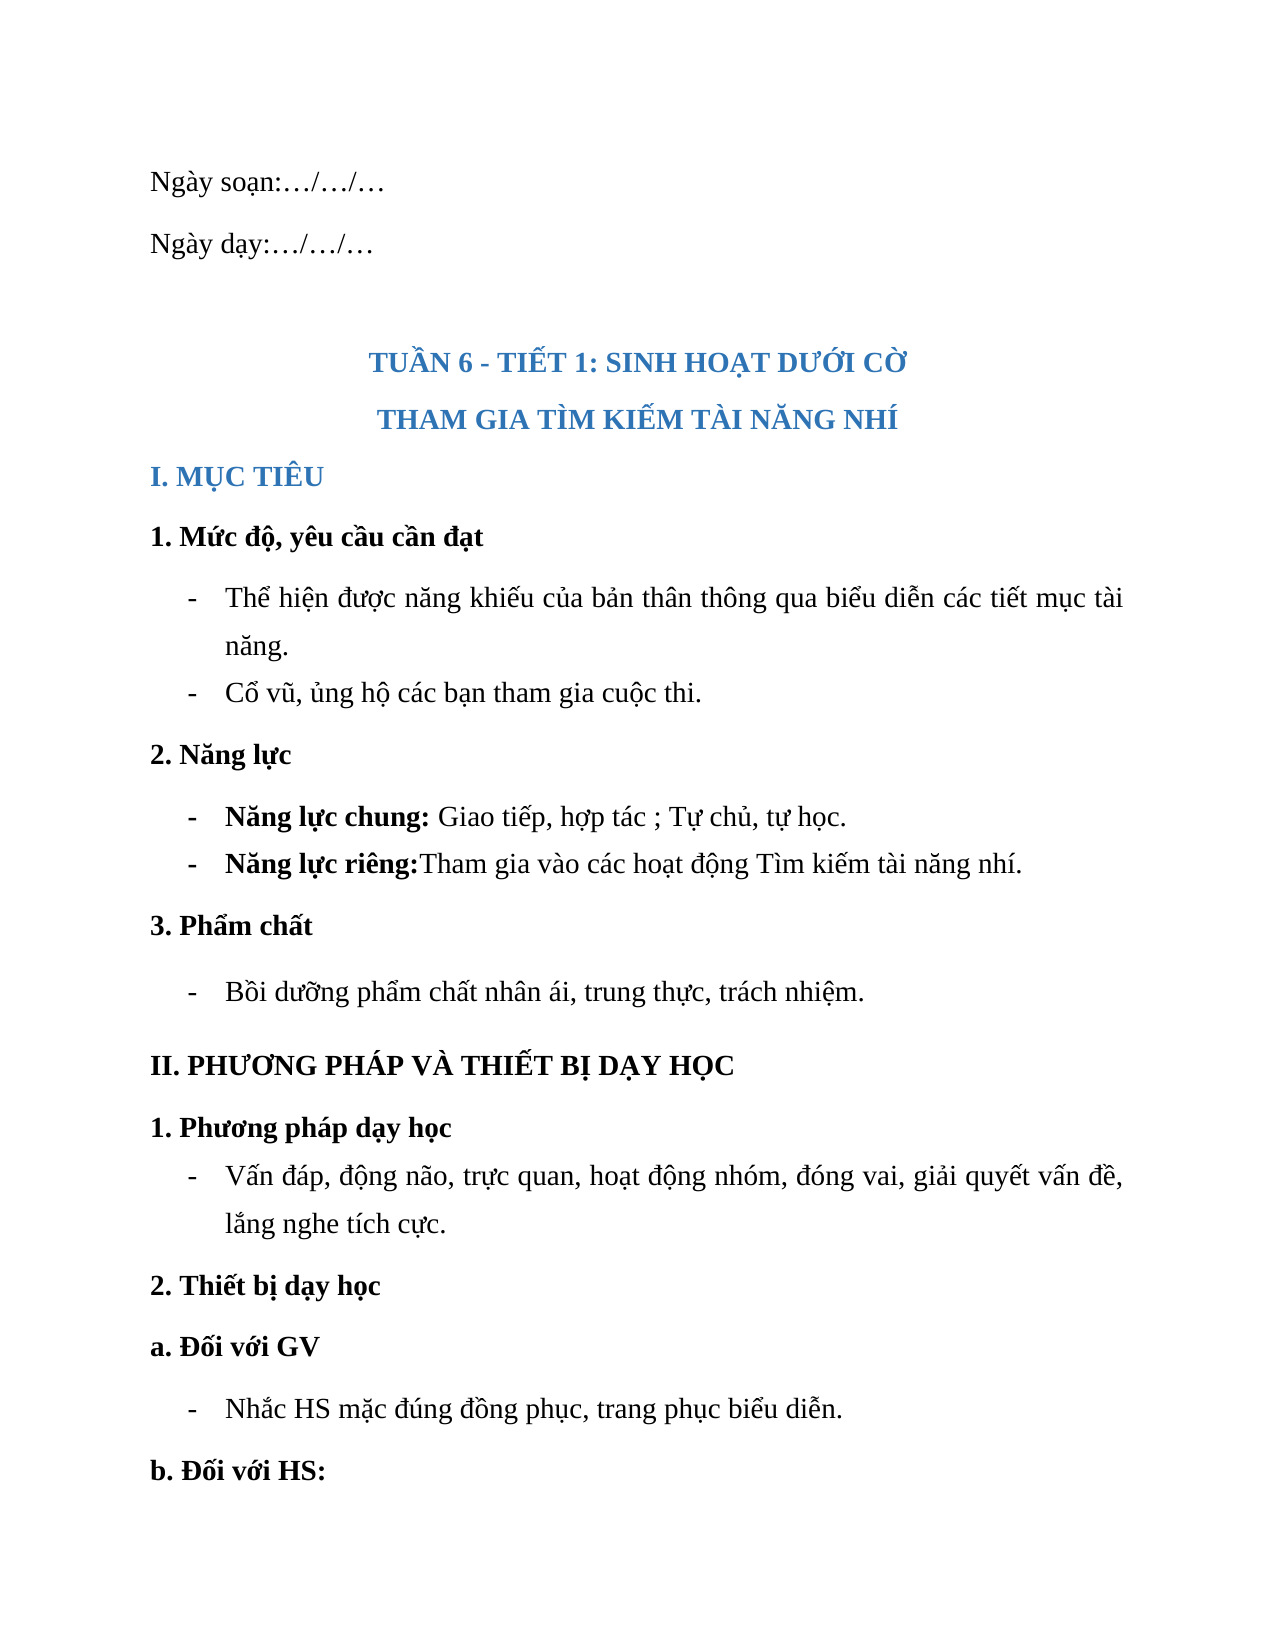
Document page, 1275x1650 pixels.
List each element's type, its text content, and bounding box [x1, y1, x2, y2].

list Nhắc HS mặc đúng đồng phục, trang phục biểu diễn. [187, 1391, 1125, 1425]
list Thể hiện được năng khiếu của bản thân thông qua biểu diễn các tiết mục tài năng. [187, 581, 1125, 661]
list Bồi dưỡng phẩm chất nhân ái, trung thực, trách nhiệm. [187, 974, 1125, 1008]
subtitle TUẦN 6 - TIẾT 1: SINH HOẠT DƯỚI CỜ [150, 345, 1125, 379]
text II. PHƯƠNG PHÁP VÀ THIẾT BỊ DẠY HỌC [150, 1048, 1125, 1082]
list Năng lực chung: Giao tiếp, hợp tác ; Tự chủ, tự học. [187, 799, 1125, 832]
subtitle I. MỤC TIÊU [150, 459, 1125, 493]
text 1. Phương pháp dạy học [150, 1110, 1125, 1144]
text 1. Mức độ, yêu cầu cần đạt [150, 519, 1125, 552]
list Vấn đáp, động não, trực quan, hoạt động nhóm, đóng vai, giải quyết vấn đề, lắng nghe tích cực. [187, 1158, 1125, 1239]
text Ngày soạn:…/…/… [150, 164, 1125, 198]
list Cổ vũ, ủng hộ các bạn tham gia cuộc thi. [187, 675, 1125, 709]
text 3. Phẩm chất [150, 908, 1125, 942]
text b. Đối với HS: [150, 1453, 1125, 1487]
text 2. Năng lực [150, 737, 1125, 771]
list Năng lực riêng:Tham gia vào các hoạt động Tìm kiếm tài năng nhí. [187, 846, 1125, 880]
text Ngày dạy:…/…/… [150, 226, 1125, 260]
subtitle THAM GIA TÌM KIẾM TÀI NĂNG NHÍ [150, 402, 1125, 436]
text 2. Thiết bị dạy học [150, 1268, 1125, 1301]
text a. Đối với GV [150, 1329, 1125, 1363]
